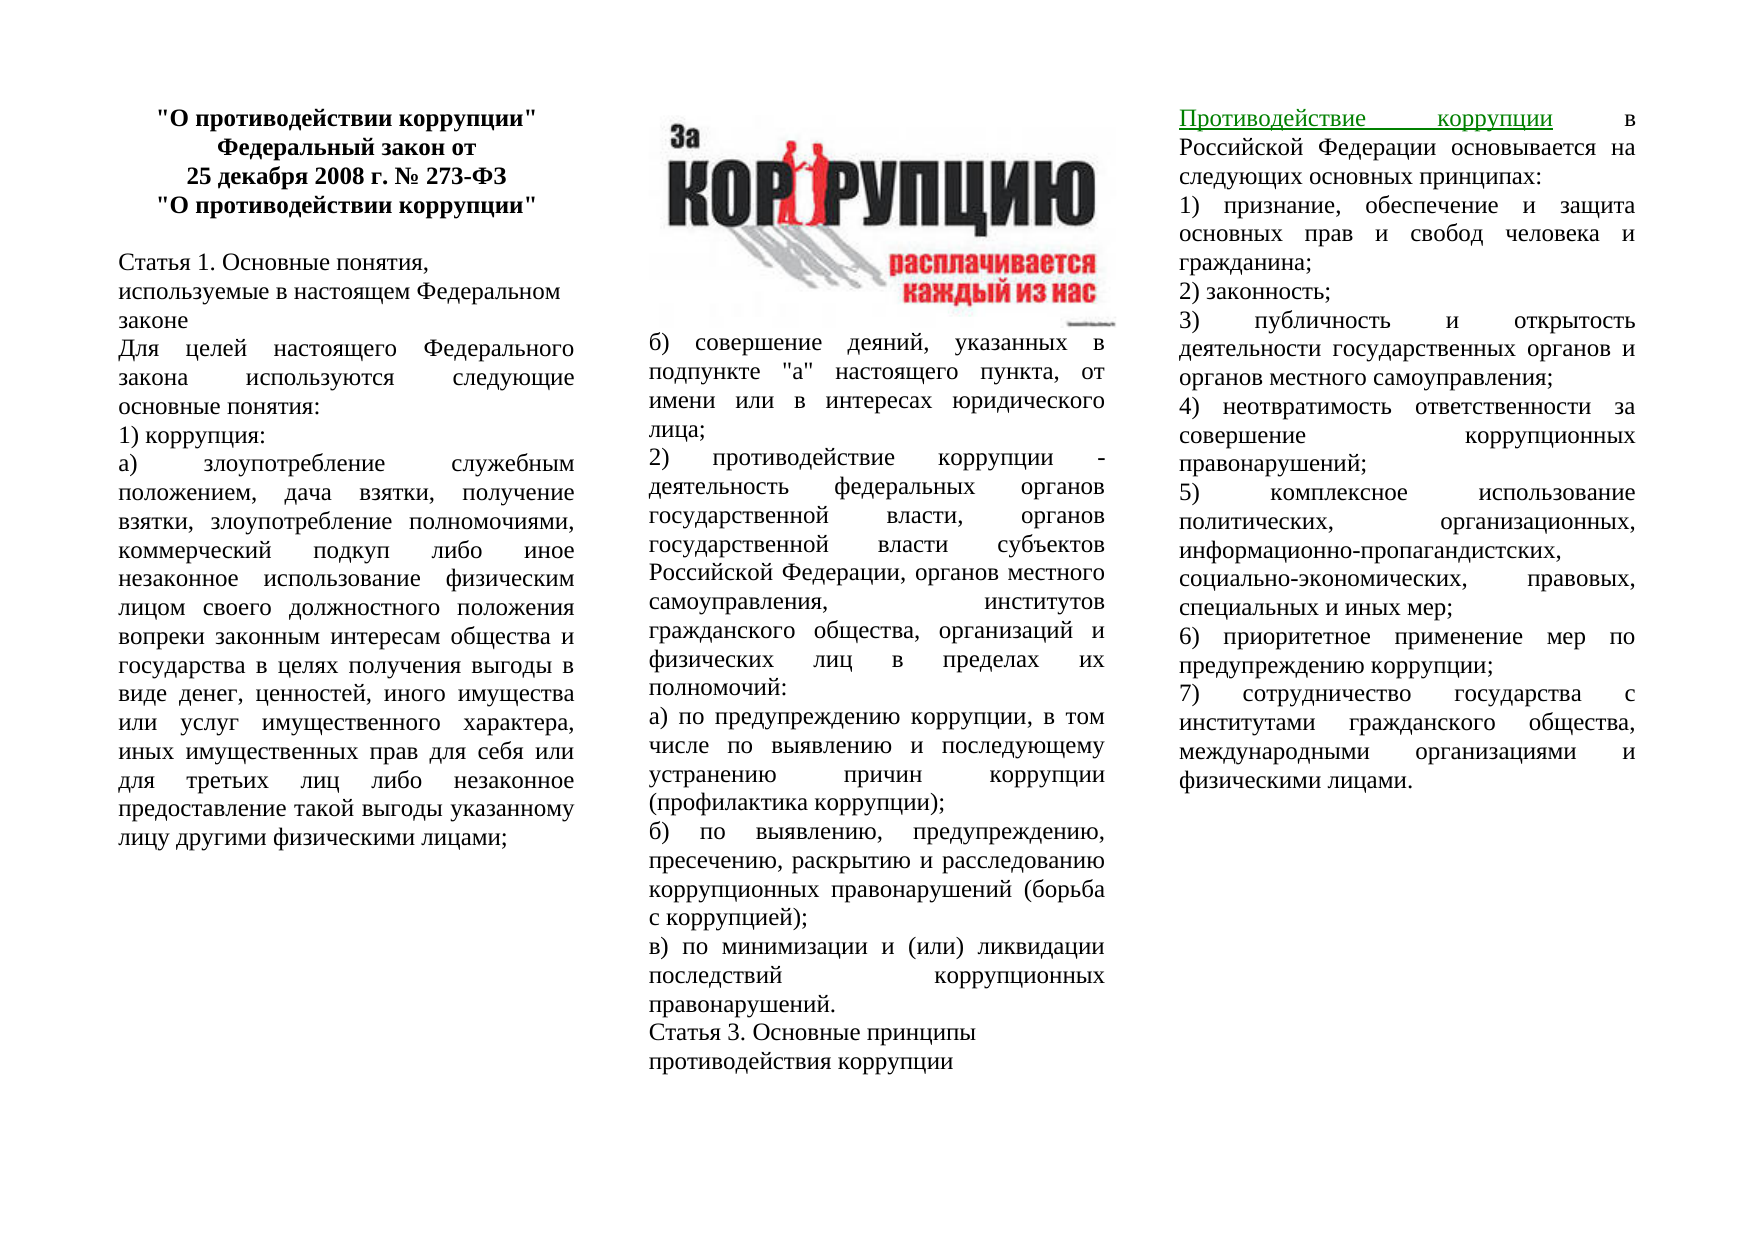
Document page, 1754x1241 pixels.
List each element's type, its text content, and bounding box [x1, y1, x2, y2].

text 2) законность; [1179, 276, 1636, 305]
text 4) неотвратимость ответственности за совершение коррупционных правонарушений; [1179, 391, 1636, 477]
text б) совершение деяний, указанных в подпункте "а" настоящего пункта, от имени или в интересах юридического лица; [648, 328, 1105, 442]
text Федеральный закон от [118, 132, 575, 161]
text в) по минимизации и (или) ликвидации последствий коррупционных правонарушений. [648, 931, 1105, 1017]
text 1) признание, обеспечение и защита основных прав и свобод человека и гражданина; [1179, 190, 1636, 276]
text 2) противодействие коррупции - деятельность федеральных органов государственной власти, органов государственной власти субъектов Российской Федерации, органов местного самоуправления, институтов гражданского общества, организаций и физических лиц в пределах их полномочий: [648, 442, 1105, 701]
text б) по выявлению, предупреждению, пресечению, раскрытию и расследованию коррупционных правонарушений (борьба с коррупцией); [648, 816, 1105, 931]
text 25 декабря . № 273-ФЗ "О противодействии коррупции" [118, 161, 575, 218]
text Статья 1. Основные понятия, используемые в настоящем Федеральном законе [118, 247, 575, 333]
text а) злоупотребление служебным положением, дача взятки, получение взятки, злоупотребление полномочиями, коммерческий подкуп либо иное незаконное использование физическим лицом своего должностного положения вопреки законным интересам общества и государства в целях получения выгоды в виде денег, ценностей, иного имущества или услуг имущественного характера, иных имущественных прав для себя или для третьих лиц либо незаконное предоставление такой выгоды указанному лицу другими физическими лицами; [118, 448, 575, 851]
text 7) сотрудничество государства с институтами гражданского общества, международными организациями и физическими лицами. [1179, 678, 1636, 793]
text "О противодействии коррупции" [118, 103, 575, 132]
text Для целей настоящего Федерального закона используются следующие основные понятия: [118, 333, 575, 420]
text 6) приоритетное применение мер по предупреждению коррупции; [1179, 621, 1636, 678]
text 3) публичность и открытость деятельности государственных органов и органов местного самоуправления; [1179, 305, 1636, 391]
text 5) комплексное использование политических, организационных, информационно-пропагандистских, социально-экономических, правовых, специальных и иных мер; [1179, 477, 1636, 621]
text Статья 3. Основные принципы противодействия коррупции [648, 1017, 1105, 1075]
text Противодействие коррупции в Российской Федерации основывается на следующих основных принципах: [1179, 103, 1636, 190]
text а) по предупреждению коррупции, в том числе по выявлению и последующему устранению причин коррупции (профилактика коррупции); [648, 701, 1105, 816]
picture [648, 103, 1117, 328]
text 1) коррупция: [118, 420, 575, 448]
